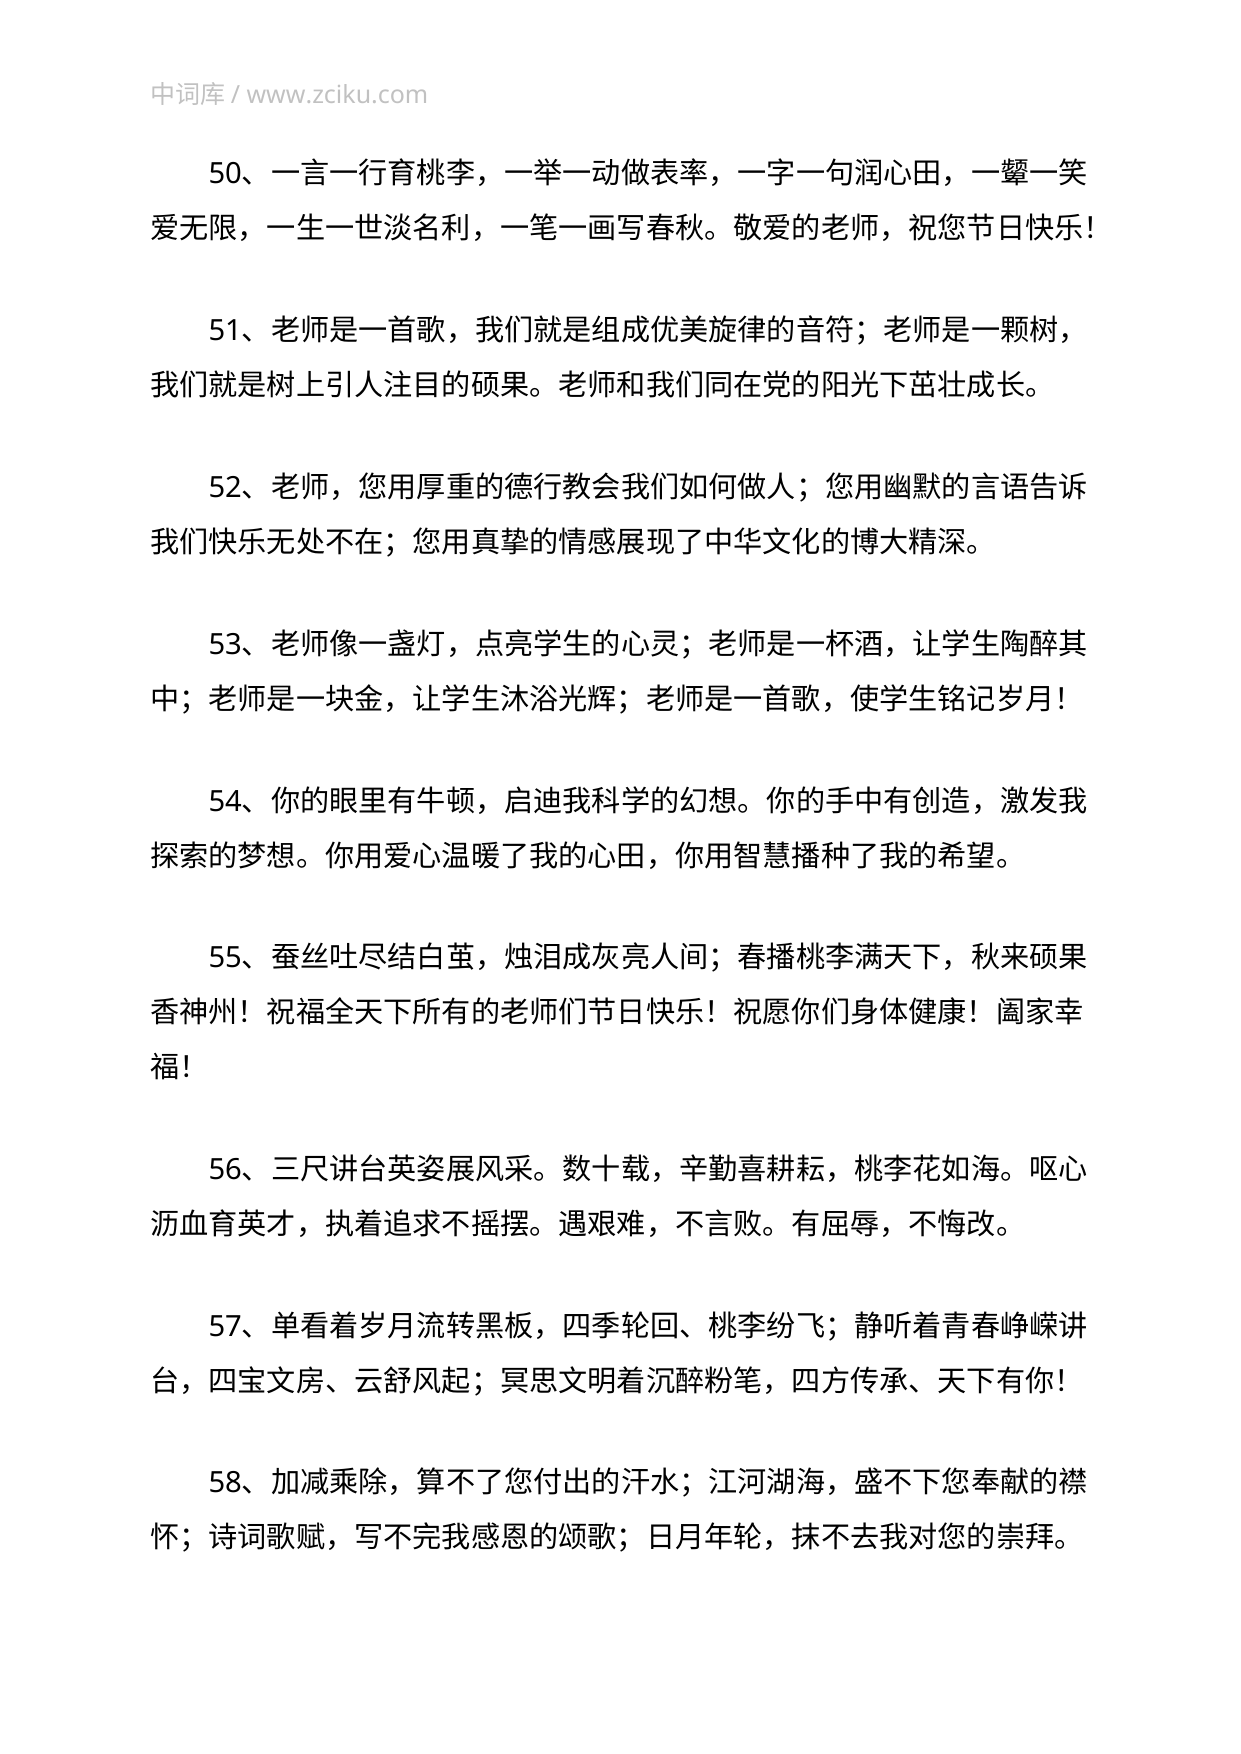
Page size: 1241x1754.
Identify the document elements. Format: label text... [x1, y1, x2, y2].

text 52、老师，您用厚重的德行教会我们如何做人；您用幽默的言语告诉我们快乐无处不在；您用真挚的情感展现了中华文化的博大精深。 [150, 463, 1090, 561]
text 57、单看着岁月流转黑板，四季轮回、桃李纷飞；静听着青春峥嵘讲台，四宝文房、云舒风起；冥思文明着沉醉粉笔，四方传承、天下有你！ [150, 1302, 1090, 1399]
text 55、蚕丝吐尽结白茧，烛泪成灰亮人间；春播桃李满天下，秋来硕果香神州！祝福全天下所有的老师们节日快乐！祝愿你们身体健康！阖家幸福！ [150, 934, 1090, 1086]
text 58、加减乘除，算不了您付出的汗水；江河湖海，盛不下您奉献的襟怀；诗词歌赋，写不完我感恩的颂歌；日月年轮，抹不去我对您的崇拜。 [150, 1459, 1090, 1556]
text 53、老师像一盏灯，点亮学生的心灵；老师是一杯酒，让学生陶醉其中；老师是一块金，让学生沐浴光辉；老师是一首歌，使学生铭记岁月！ [150, 620, 1090, 718]
text 56、三尺讲台英姿展风采。数十载，辛勤喜耕耘，桃李花如海。呕心沥血育英才，执着追求不摇摆。遇艰难，不言败。有屈辱，不悔改。 [150, 1146, 1090, 1243]
text 51、老师是一首歌，我们就是组成优美旋律的音符；老师是一颗树，我们就是树上引人注目的硕果。老师和我们同在党的阳光下茁壮成长。 [150, 307, 1090, 404]
text 50、一言一行育桃李，一举一动做表率，一字一句润心田，一颦一笑爱无限，一生一世淡名利，一笔一画写春秋。敬爱的老师，祝您节日快乐！ [150, 150, 1090, 247]
text 54、你的眼里有牛顿，启迪我科学的幻想。你的手中有创造，激发我探索的梦想。你用爱心温暖了我的心田，你用智慧播种了我的希望。 [150, 777, 1090, 874]
